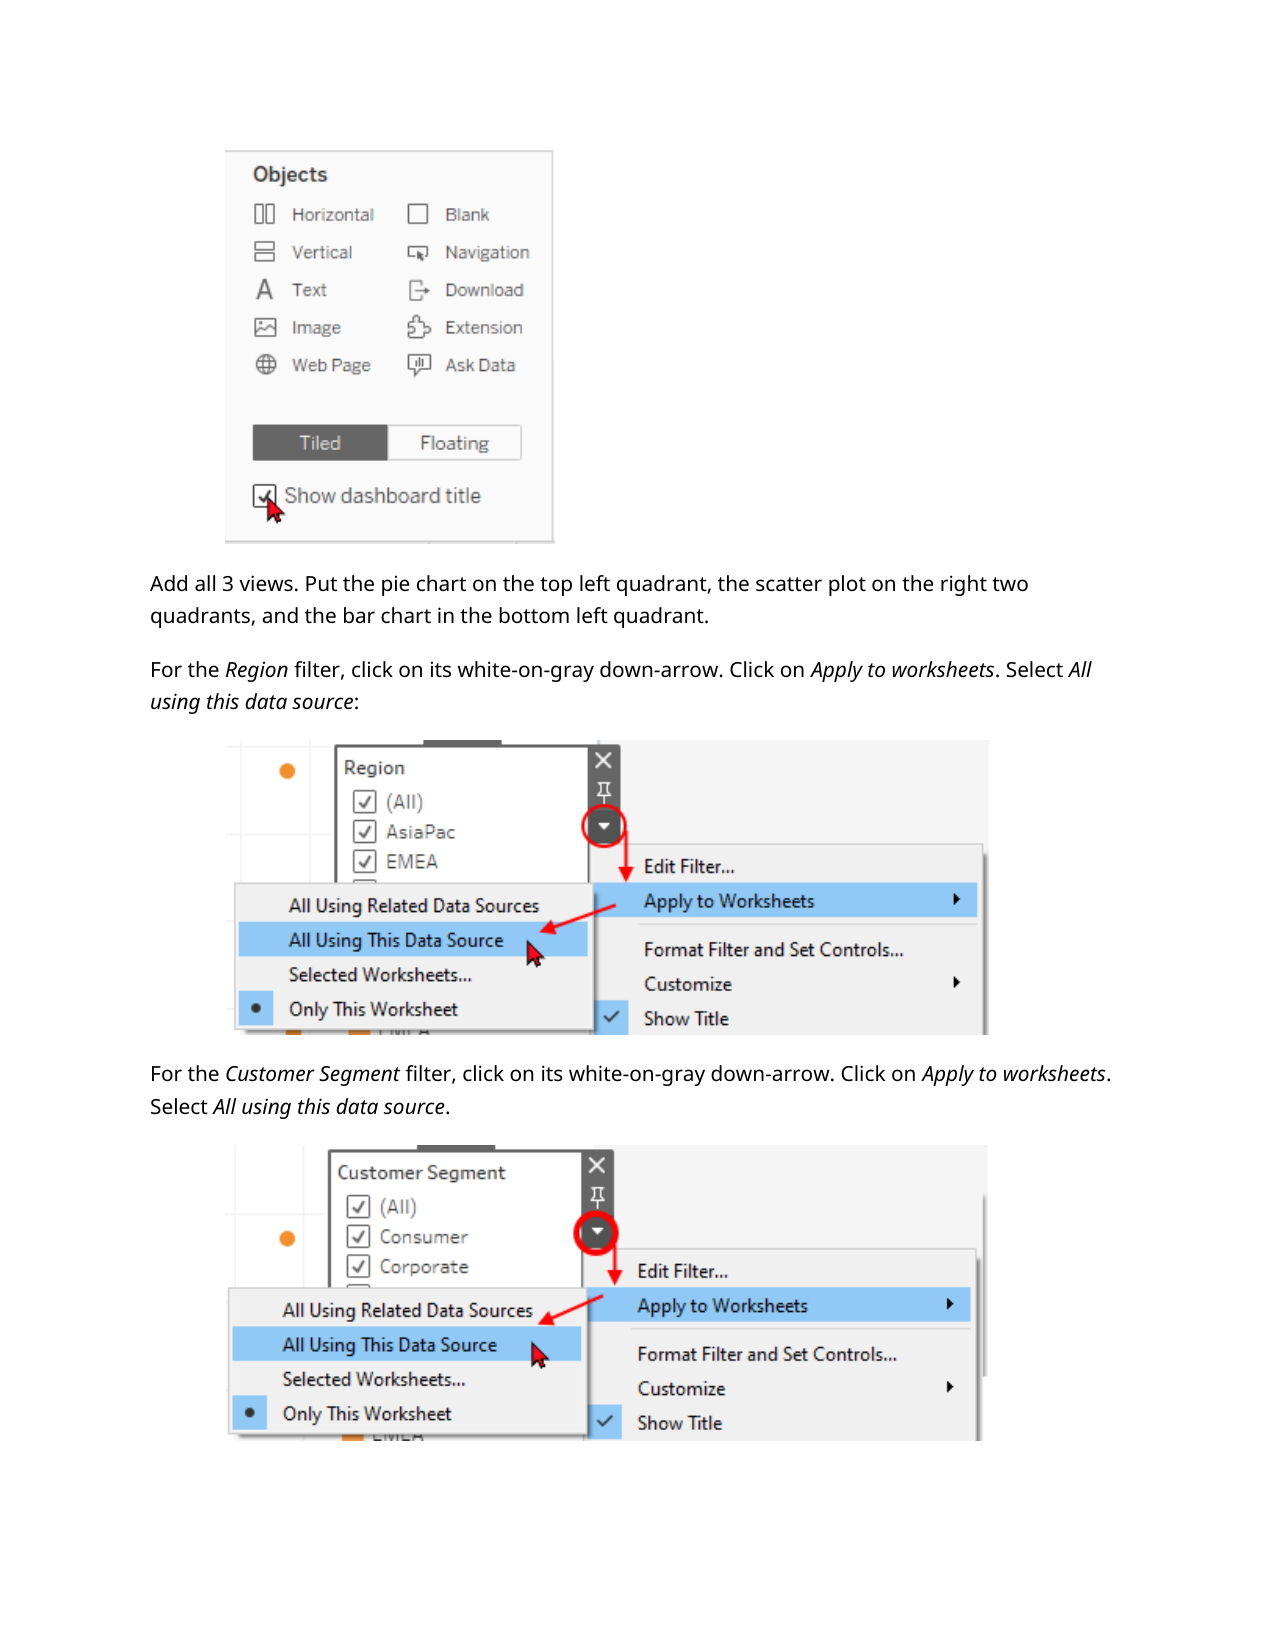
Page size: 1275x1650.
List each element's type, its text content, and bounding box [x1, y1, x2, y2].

picture [225, 740, 990, 1035]
text For the Region filter, click on its white-on-gray down-arrow. Click on Apply to worksheets. Select All using this data source: [150, 655, 1125, 716]
text Add all 3 views. Put the pie chart on the top left quadrant, the scatter plot on the right two quadrants, and the bar chart in the bottom left quadrant. [150, 569, 1125, 630]
picture [225, 1145, 988, 1441]
text For the Customer Segment filter, click on its white-on-gray down-arrow. Click on Apply to worksheets. Select All using this data source. [150, 1059, 1125, 1121]
picture [225, 150, 555, 544]
